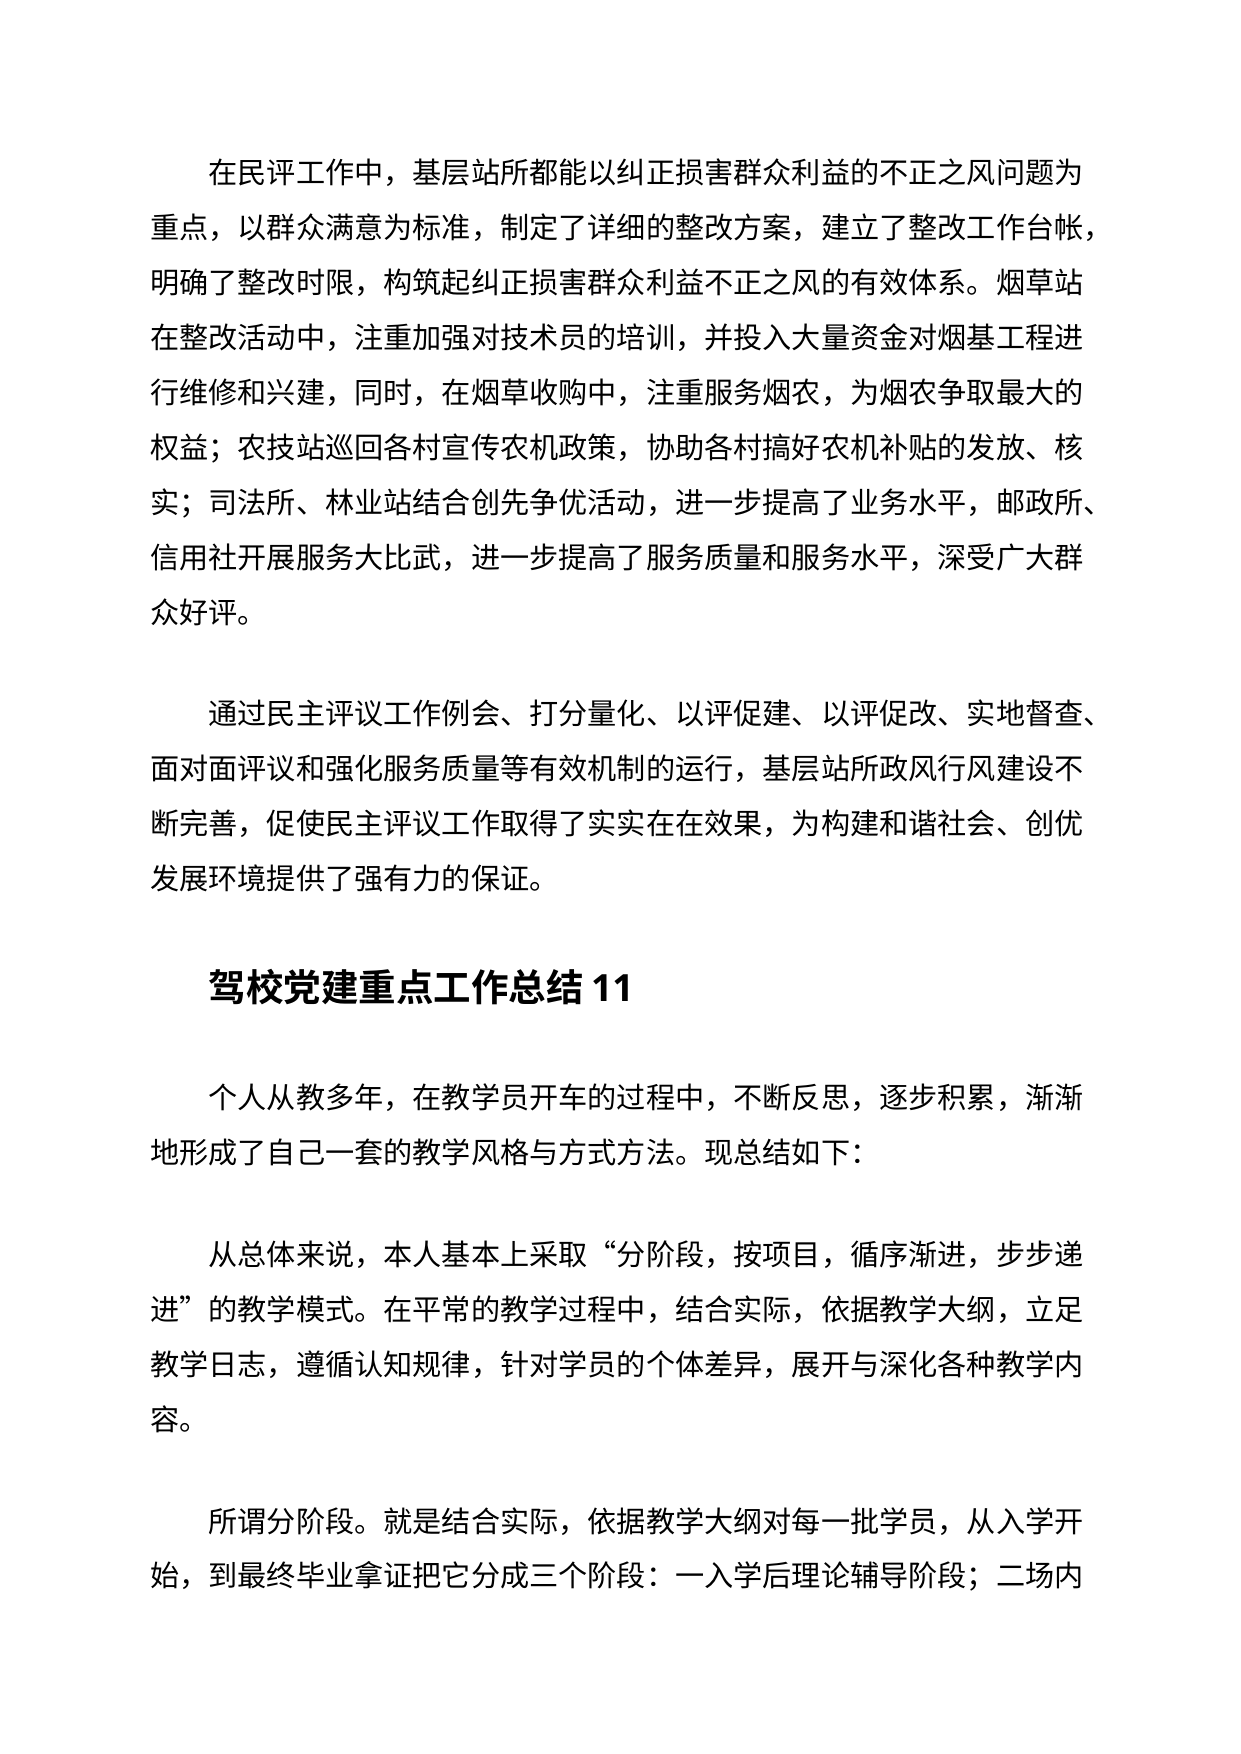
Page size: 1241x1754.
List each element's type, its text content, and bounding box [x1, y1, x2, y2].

text 在民评工作中，基层站所都能以纠正损害群众利益的不正之风问题为重点，以群众满意为标准，制定了详细的整改方案，建立了整改工作台帐，明确了整改时限，构筑起纠正损害群众利益不正之风的有效体系。烟草站在整改活动中，注重加强对技术员的培训，并投入大量资金对烟基工程进行维修和兴建，同时，在烟草收购中，注重服务烟农，为烟农争取最大的权益；农技站巡回各村宣传农机政策，协助各村搞好农机补贴的发放、核实；司法所、林业站结合创先争优活动，进一步提高了业务水平，邮政所、信用社开展服务大比武，进一步提高了服务质量和服务水平，深受广大群众好评。 [150, 150, 1090, 631]
text 通过民主评议工作例会、打分量化、以评促建、以评促改、实地督查、面对面评议和强化服务质量等有效机制的运行，基层站所政风行风建设不断完善，促使民主评议工作取得了实实在在效果，为构建和谐社会、创优发展环境提供了强有力的保证。 [150, 691, 1090, 898]
text 从总体来说，本人基本上采取“分阶段，按项目，循序渐进，步步递进”的教学模式。在平常的教学过程中，结合实际，依据教学大纲，立足教学日志，遵循认知规律，针对学员的个体差异，展开与深化各种教学内容。 [150, 1232, 1090, 1439]
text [150, 1498, 1090, 1595]
text 个人从教多年，在教学员开车的过程中，不断反思，逐步积累，渐渐地形成了自己一套的教学风格与方式方法。现总结如下： [150, 1075, 1090, 1172]
text 驾校党建重点工作总结11 [150, 957, 1090, 1012]
